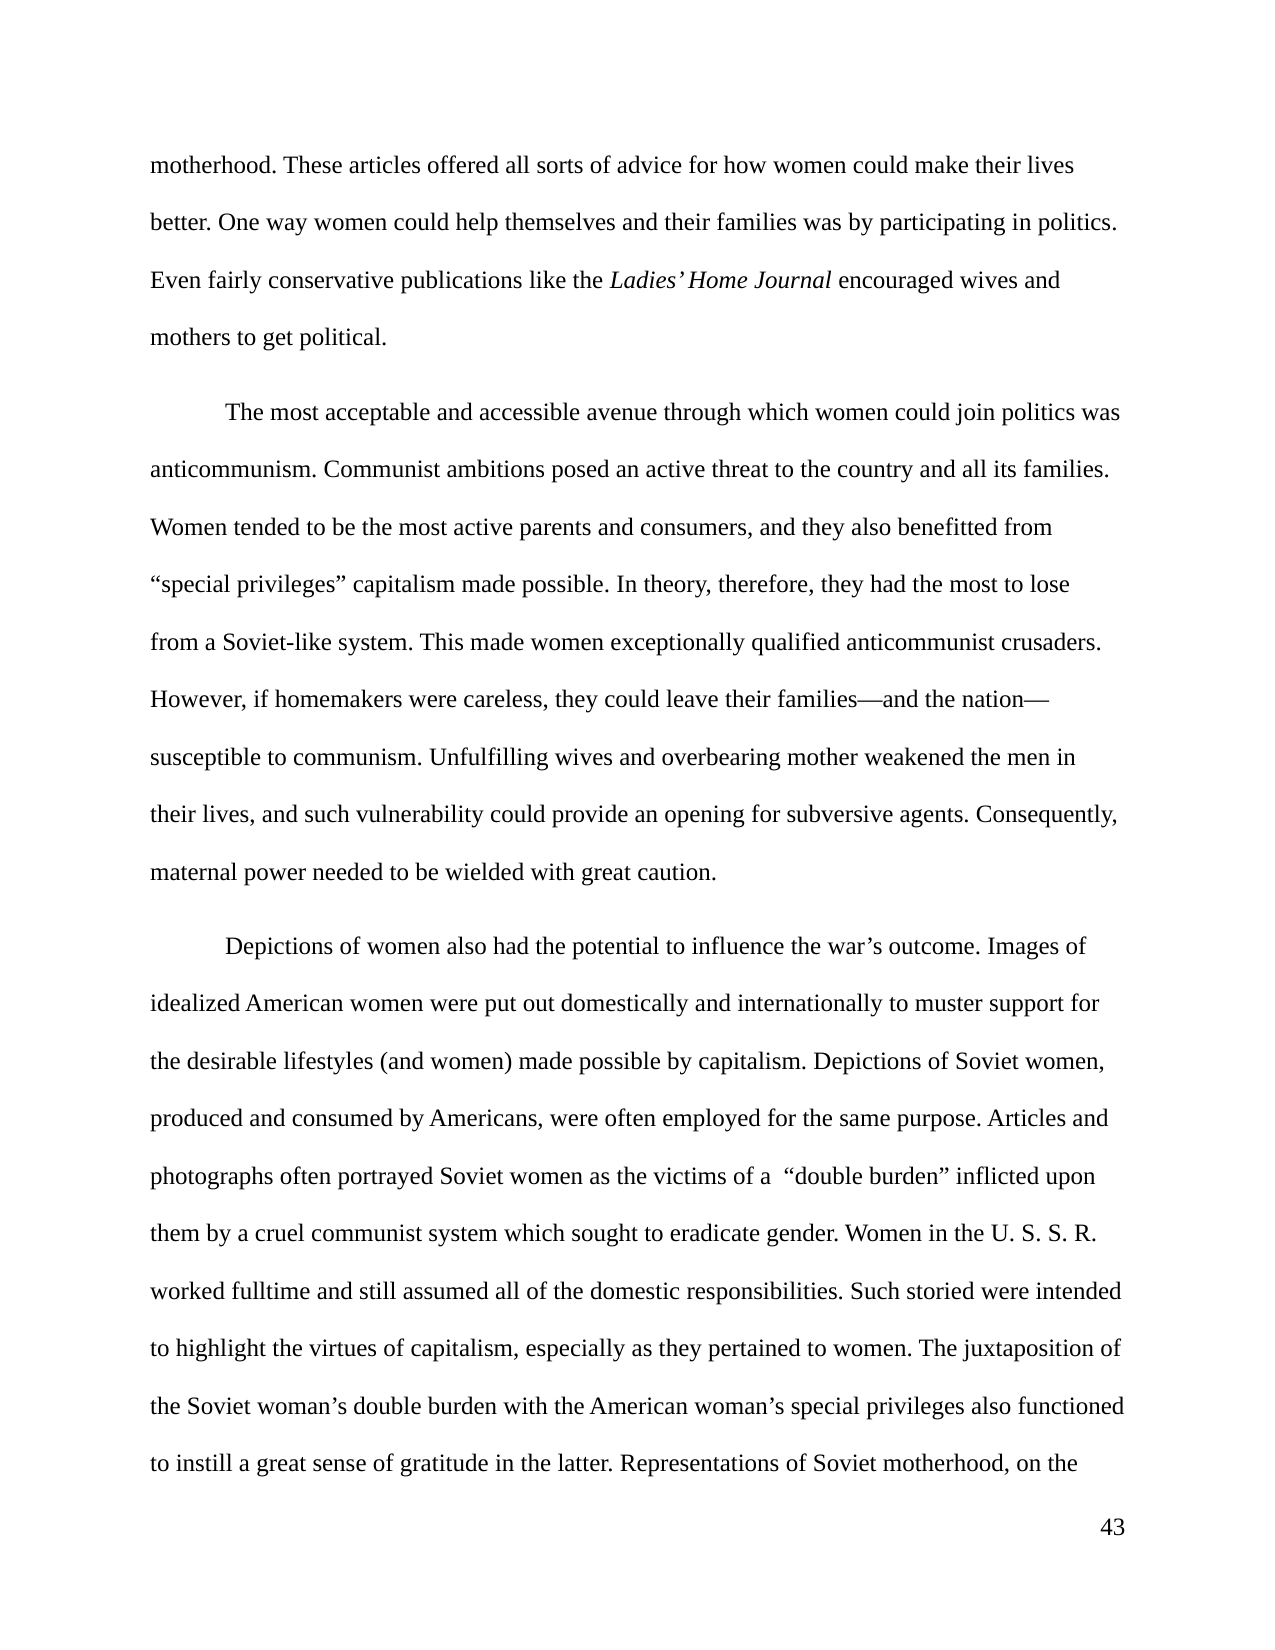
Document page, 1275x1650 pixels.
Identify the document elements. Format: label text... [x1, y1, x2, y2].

text The most acceptable and accessible avenue through which women could join politics was anticommunism. Communist ambitions posed an active threat to the country and all its families. Women tended to be the most active parents and consumers, and they also benefitted from “special privileges” capitalism made possible. In theory, therefore, they had the most to lose from a Soviet-like system. This made women exceptionally qualified anticommunist crusaders. However, if homemakers were careless, they could leave their families—and the nation—susceptible to communism. Unfulfilling wives and overbearing mother weakened the men in their lives, and such vulnerability could provide an opening for subversive agents. Consequently, maternal power needed to be wielded with great caution. [150, 397, 1125, 885]
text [150, 150, 1125, 351]
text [150, 931, 1125, 1477]
